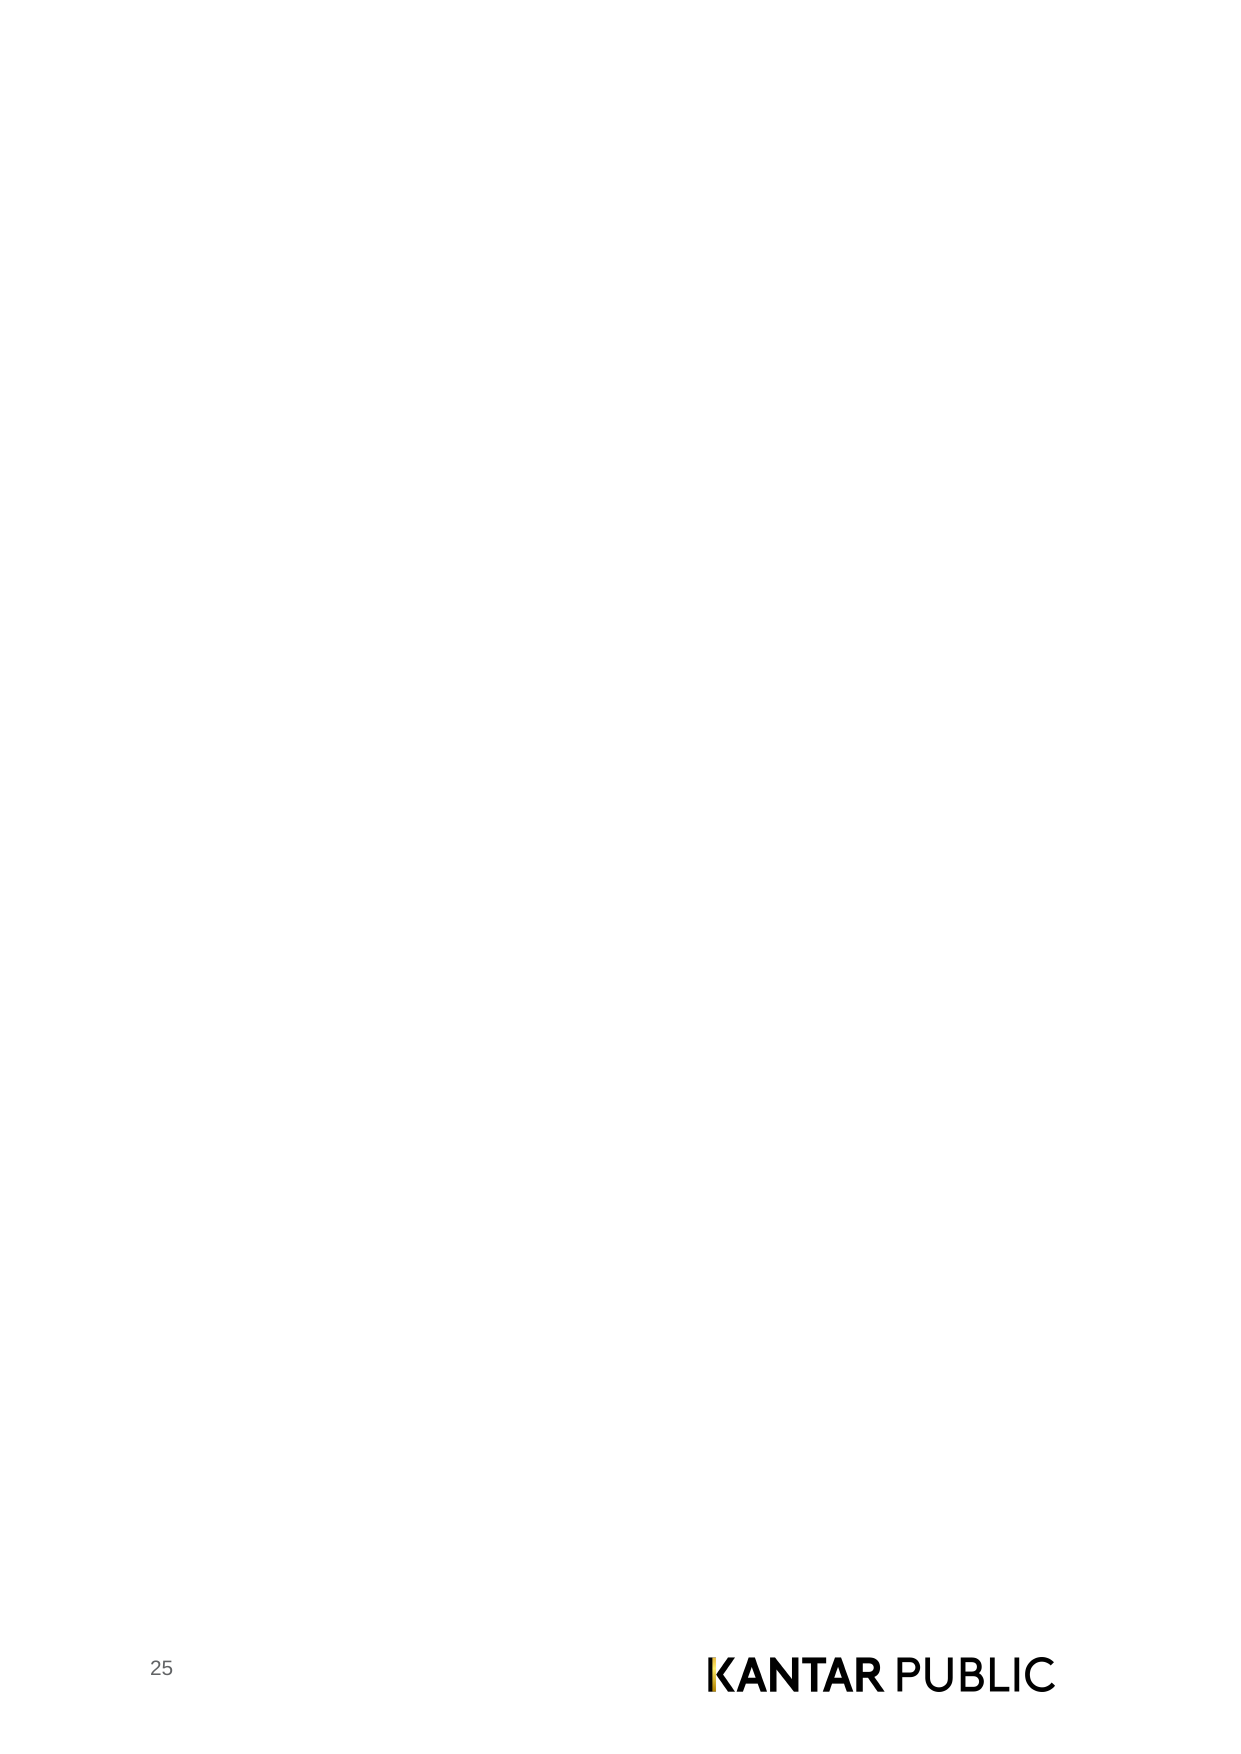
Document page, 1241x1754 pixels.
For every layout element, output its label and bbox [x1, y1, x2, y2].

picture [708, 1657, 1055, 1692]
